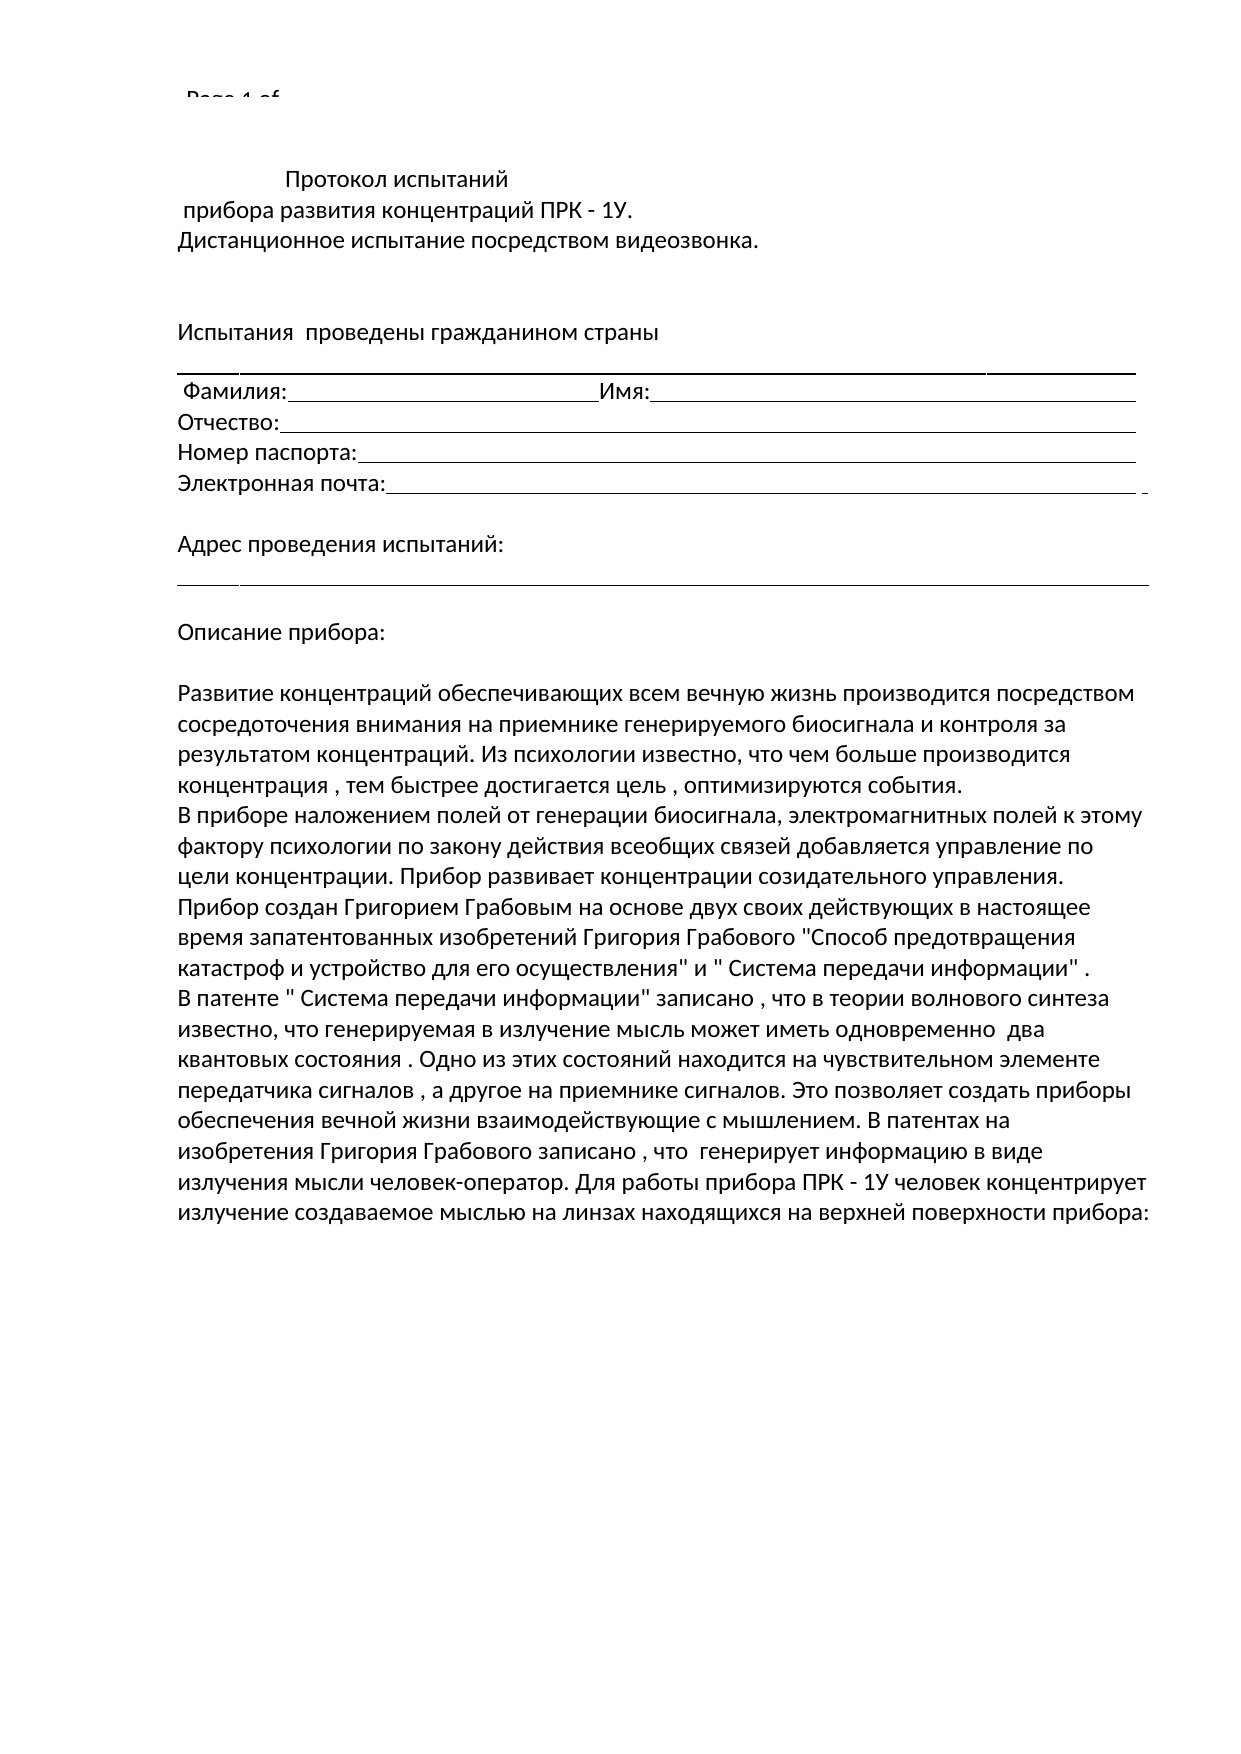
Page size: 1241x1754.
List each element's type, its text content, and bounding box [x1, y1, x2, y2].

text Прибор создан Григорием Грабовым на основе двух своих действующих в настоящее время запатентованных изобретений Григория Грабового "Способ предотвращения катастроф и устройство для его осуществления" и " Система передачи информации" . [177, 891, 1093, 982]
text Адрес проведения испытаний: [177, 528, 1136, 558]
text В патенте " Система передачи информации" записано , что в теории волнового синтеза известно, что генерируемая в излучение мысль может иметь одновременно два квантовых состояния . Одно из этих состояний находится на чувствительном элементе передатчика сигналов , а другое на приемнике сигналов. Это позволяет создать приборы обеспечения вечной жизни взаимодействующие с мышлением. В патентах на изобретения Григория Грабового записано , что генерирует информацию в виде излучения мысли человек-оператор. Для работы прибора ПРК - 1У человек концентрирует излучение создаваемое мыслью на линзах находящихся на верхней поверхности прибора: [177, 982, 1151, 1227]
text прибора развития концентраций ПРК - 1У. Дистанционное испытание посредством видеозвонка. [177, 194, 799, 255]
text Протокол испытаний [285, 163, 1136, 194]
text Развитие концентраций обеспечивающих всем вечную жизнь производится посредством сосредоточения внимания на приемнике генерируемого биосигнала и контроля за результатом концентраций. Из психологии известно, что чем больше производится концентрация , тем быстрее достигается цель , оптимизируются события. [177, 677, 1145, 799]
text Испытания проведены гражданином страны [177, 316, 1136, 347]
text В приборе наложением полей от генерации биосигнала, электромагнитных полей к этому фактору психологии по закону действия всеобщих связей добавляется управление по цели концентрации. Прибор развивает концентрации созидательного управления. [177, 799, 1145, 891]
text Описание прибора: [177, 616, 1136, 647]
text Фамилия: Имя: Отчество: Номер паспорта: Электронная почта: [177, 369, 1146, 497]
